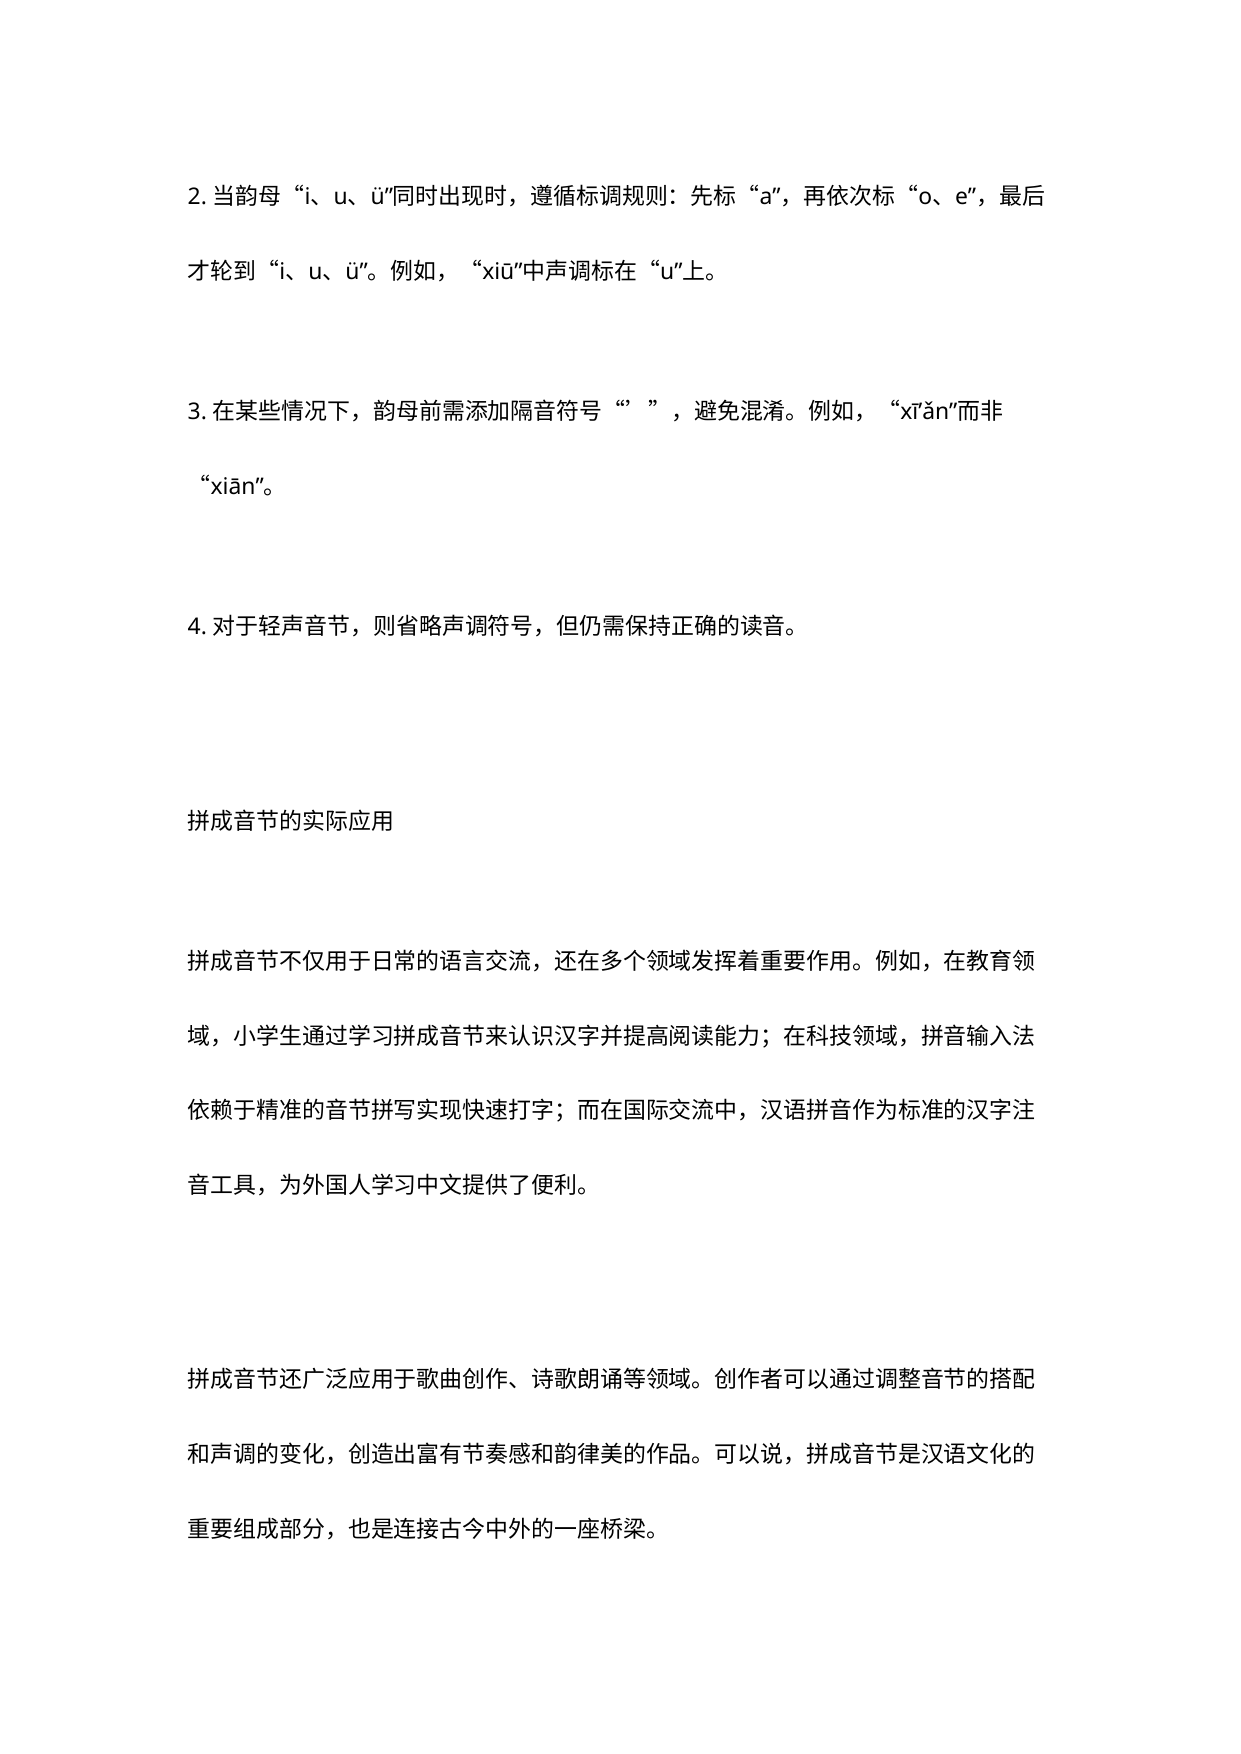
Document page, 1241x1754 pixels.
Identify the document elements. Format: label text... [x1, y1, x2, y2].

text 拼成音节不仅用于日常的语言交流，还在多个领域发挥着重要作用。例如，在教育领域，小学生通过学习拼成音节来认识汉字并提高阅读能力；在科技领域，拼音输入法依赖于精准的音节拼写实现快速打字；而在国际交流中，汉语拼音作为标准的汉字注音工具，为外国人学习中文提供了便利。 [187, 927, 1053, 1216]
text 拼成音节的实际应用 [187, 787, 1053, 852]
text 3. 在某些情况下，韵母前需添加隔音符号“’”，避免混淆。例如，“xī’ǎn”而非“xiān”。 [187, 377, 1053, 517]
text 拼成音节还广泛应用于歌曲创作、诗歌朗诵等领域。创作者可以通过调整音节的搭配和声调的变化，创造出富有节奏感和韵律美的作品。可以说，拼成音节是汉语文化的重要组成部分，也是连接古今中外的一座桥梁。 [187, 1346, 1053, 1560]
text 4. 对于轻声音节，则省略声调符号，但仍需保持正确的读音。 [187, 592, 1053, 657]
text 2. 当韵母“i、u、ü”同时出现时，遵循标调规则：先标“a”，再依次标“o、e”，最后才轮到“i、u、ü”。例如，“xiū”中声调标在“u”上。 [187, 162, 1053, 302]
